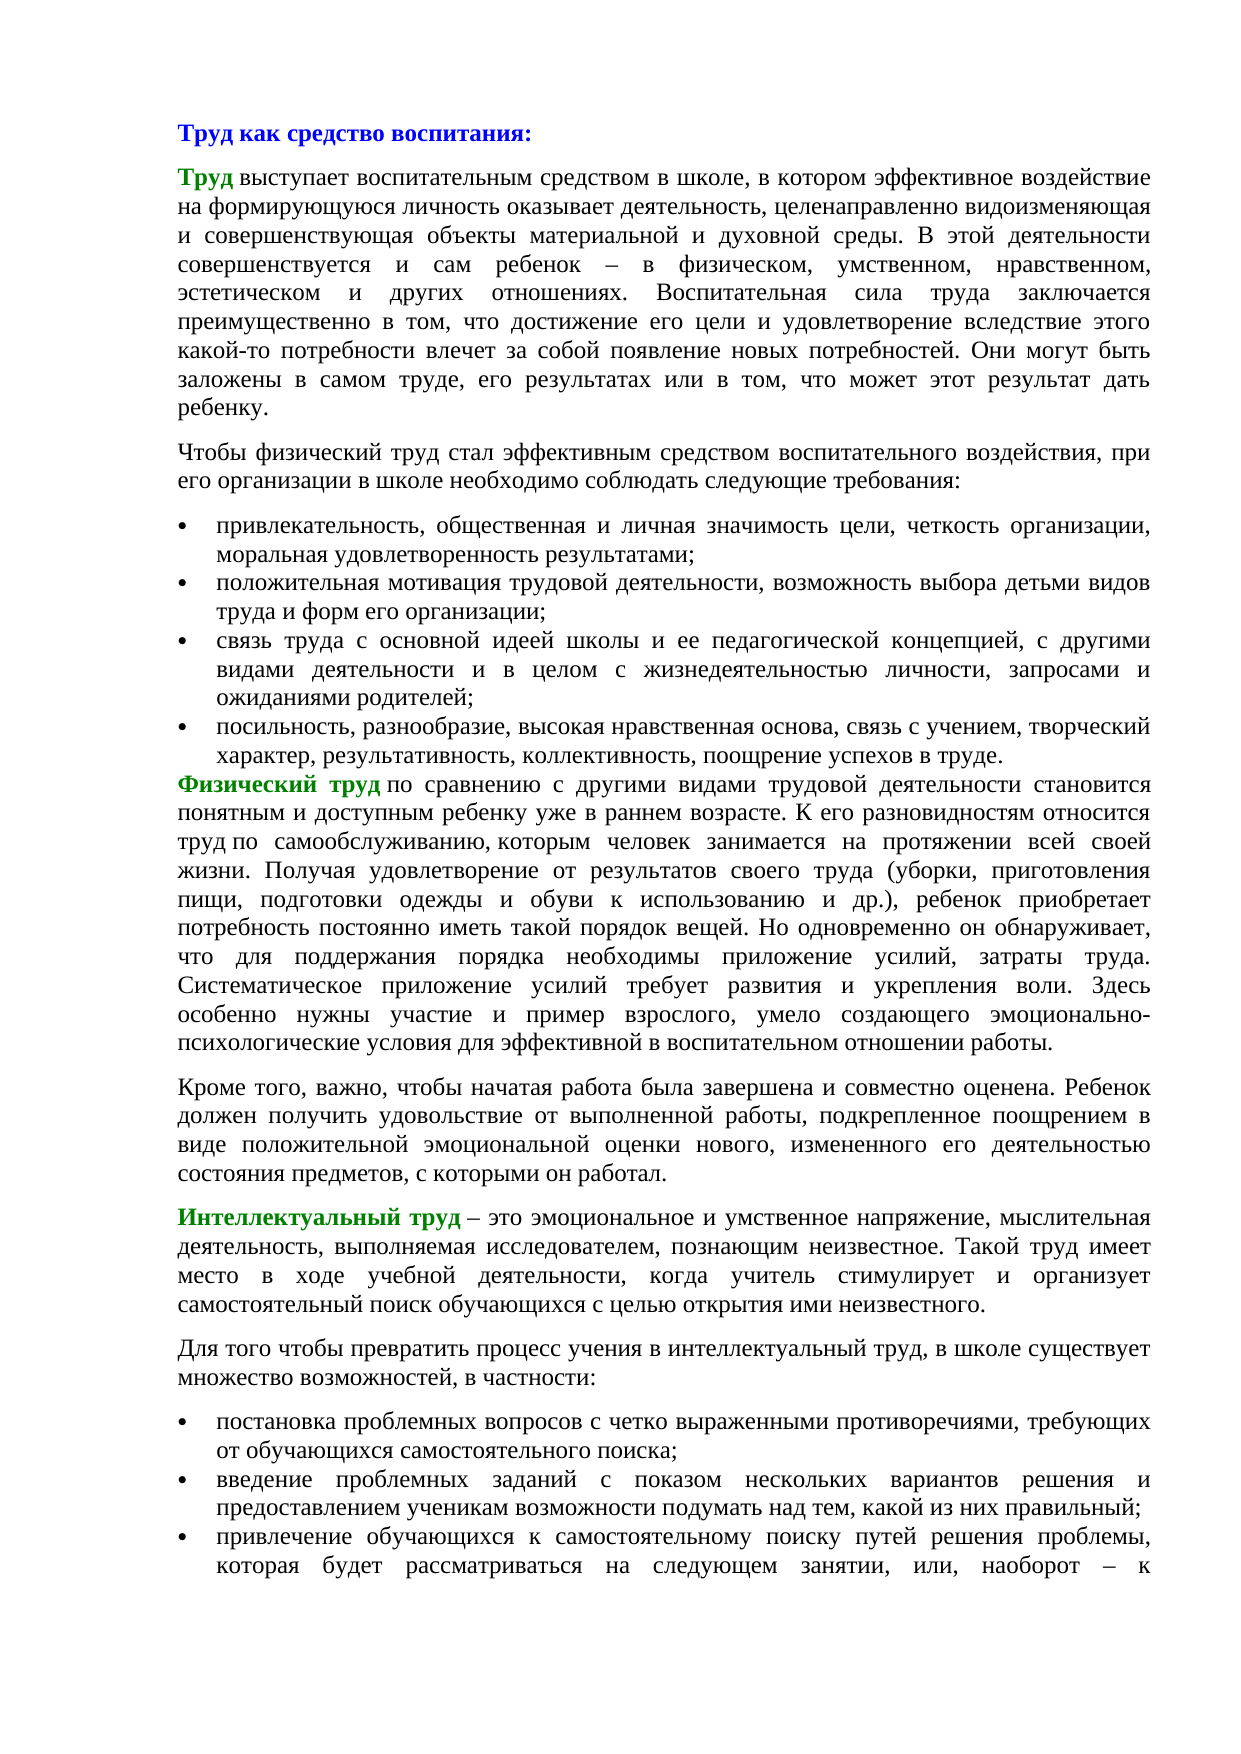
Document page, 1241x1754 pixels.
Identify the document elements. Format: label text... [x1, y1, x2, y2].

list связь труда с основной идеей школы и ее педагогической концепцией, с другими видами деятельности и в целом с жизнедеятельностью личности, запросами и ожиданиями родителей; [179, 625, 1152, 711]
list введение проблемных заданий с показом нескольких вариантов решения и предоставлением ученикам возможности подумать над тем, какой из них правильный; [179, 1464, 1152, 1521]
list посильность, разнообразие, высокая нравственная основа, связь с учением, творческий характер, результативность, коллективность, поощрение успехов в труде. [179, 711, 1152, 769]
list привлекательность, общественная и личная значимость цели, четкость организации, моральная удовлетворенность результатами; [179, 510, 1152, 567]
text Труд как средство воспитания: [177, 118, 1152, 147]
text Чтобы физический труд стал эффективным средством воспитательного воздействия, при его организации в школе необходимо соблюдать следующие требования: [177, 437, 1152, 494]
text Для того чтобы превратить процесс учения в интеллектуальный труд, в школе существует множество возможностей, в частности: [177, 1333, 1152, 1391]
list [179, 1521, 1152, 1579]
text Труд выступает воспитательным средством в школе, в котором эффективное воздействие на формирующуюся личность оказывает деятельность, целенаправленно видоизменяющая и совершенствующая объекты материальной и духовной среды. В этой деятельности совершенствуется и сам ребенок – в физическом, умственном, нравственном, эстетическом и других отношениях. Воспитательная сила труда заключается преимущественно в том, что достижение его цели и удовлетворение вследствие этого какой-то потребности влечет за собой появление новых потребностей. Они могут быть заложены в самом труде, его результатах или в том, что может этот результат дать ребенку. [177, 162, 1152, 421]
list постановка проблемных вопросов с четко выраженными противоречиями, требующих от обучающихся самостоятельного поиска; [179, 1406, 1152, 1464]
text Интеллектуальный труд – это эмоциональное и умственное напряжение, мыслительная деятельность, выполняемая исследователем, познающим неизвестное. Такой труд имеет место в ходе учебной деятельности, когда учитель стимулирует и организует самостоятельный поиск обучающихся с целью открытия ими неизвестного. [177, 1202, 1152, 1317]
list положительная мотивация трудовой деятельности, возможность выбора детьми видов труда и форм его организации; [179, 567, 1152, 625]
text Кроме того, важно, чтобы начатая работа была завершена и совместно оценена. Ребенок должен получить удовольствие от выполненной работы, подкрепленное поощрением в виде положительной эмоциональной оценки нового, измененного его деятельностью состояния предметов, с которыми он работал. [177, 1072, 1152, 1187]
text Физический труд по сравнению с другими видами трудовой деятельности становится понятным и доступным ребенку уже в раннем возрасте. К его разновидностям относится труд по самообслуживанию, которым человек занимается на протяжении всей своей жизни. Получая удовлетворение от результатов своего труда (уборки, приготовления пищи, подготовки одежды и обуви к использованию и др.), ребенок приобретает потребность постоянно иметь такой порядок вещей. Но одновременно он обнаруживает, что для поддержания порядка необходимы приложение усилий, затраты труда. Систематическое приложение усилий требует развития и укрепления воли. Здесь особенно нужны участие и пример взрослого, умело создающего эмоционально-психологические условия для эффективной в воспитательном отношении работы. [177, 769, 1152, 1056]
